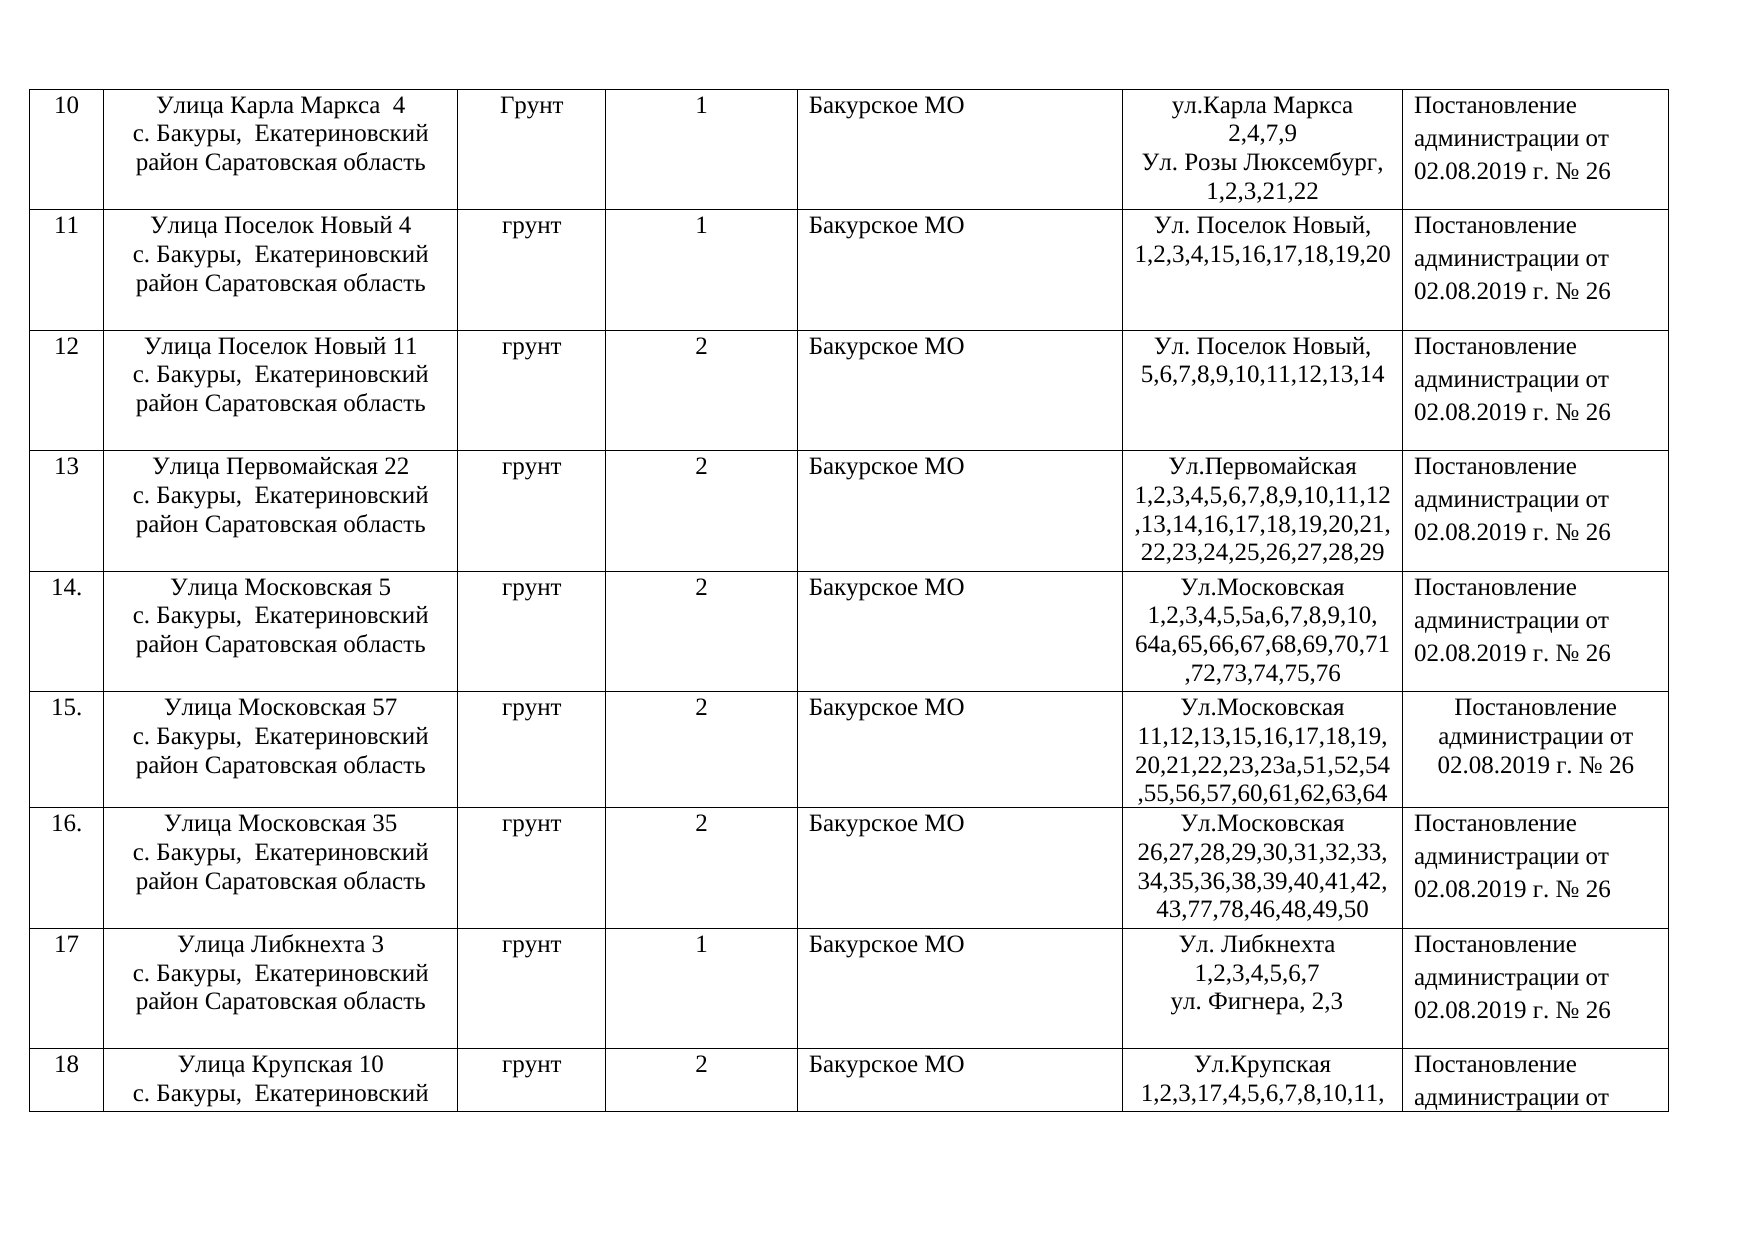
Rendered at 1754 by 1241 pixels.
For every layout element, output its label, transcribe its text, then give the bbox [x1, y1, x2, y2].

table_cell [1403, 90, 1668, 209]
table_cell 17 [30, 929, 103, 1048]
table_cell 11 [30, 210, 103, 330]
table_cell 1 [606, 210, 797, 330]
table_cell Бакурское МО [798, 210, 1122, 330]
table_cell Постановление администрации от 02.08.2019 г. № 26 [1403, 331, 1668, 450]
table_cell 2 [606, 331, 797, 450]
table_cell грунт [458, 808, 605, 928]
table_cell Улица Московская 5 с. Бакуры, Екатериновский район Саратовская область [104, 572, 457, 691]
table_cell Постановление администрации от 02.08.2019 г. № 26 [1403, 929, 1668, 1048]
table_cell грунт [458, 572, 605, 691]
table_cell Постановление администрации от 02.08.2019 г. № 26 [1403, 808, 1668, 928]
table_cell грунт [458, 692, 605, 807]
table_cell Бакурское МО [798, 90, 1122, 209]
table_cell грунт [458, 210, 605, 330]
table_cell Постановление администрации от 02.08.2019 г. № 26 [1403, 572, 1668, 691]
table_cell 14. [30, 572, 103, 691]
table_cell 2 [606, 572, 797, 691]
table_cell 2 [606, 1049, 797, 1111]
table_cell 13 [30, 451, 103, 571]
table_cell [1123, 1049, 1402, 1111]
table_cell 2 [606, 692, 797, 807]
table_cell Бакурское МО [798, 331, 1122, 450]
table_cell Бакурское МО [798, 808, 1122, 928]
table_cell Ул. Поселок Новый, 1,2,3,4,15,16,17,18,19,20 [1123, 210, 1402, 330]
table_cell Улица Московская 57 с. Бакуры, Екатериновский район Саратовская область [104, 692, 457, 807]
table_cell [104, 1049, 457, 1111]
table_cell Ул.Первомайская 1,2,3,4,5,6,7,8,9,10,11,12,13,14,16,17,18,19,20,21,22,23,24,25,26,27,28,29 [1123, 451, 1402, 571]
table_cell Ул. Либкнехта 1,2,3,4,5,6,7 ул. Фигнера, 2,3 [1123, 929, 1402, 1048]
table_cell 1 [606, 90, 797, 209]
table_cell Улица Поселок Новый 11 с. Бакуры, Екатериновский район Саратовская область [104, 331, 457, 450]
table_cell грунт [458, 1049, 605, 1111]
table_cell Бакурское МО [798, 1049, 1122, 1111]
table_cell 2 [606, 808, 797, 928]
table_cell Постановление администрации от 02.08.2019 г. № 26 [1403, 210, 1668, 330]
table_cell Бакурское МО [798, 572, 1122, 691]
table_cell Грунт [458, 90, 605, 209]
table_cell Ул.Московская 26,27,28,29,30,31,32,33,34,35,36,38,39,40,41,42,43,77,78,46,48,49,50 [1123, 808, 1402, 928]
table_cell Ул.Московская 11,12,13,15,16,17,18,19,20,21,22,23,23а,51,52,54,55,56,57,60,61,62,63,64 [1123, 692, 1402, 807]
table_cell Бакурское МО [798, 929, 1122, 1048]
table_cell 15. [30, 692, 103, 807]
table_cell Ул.Московская 1,2,3,4,5,5а,6,7,8,9,10, 64а,65,66,67,68,69,70,71,72,73,74,75,76 [1123, 572, 1402, 691]
table_cell 1 [606, 929, 797, 1048]
table_cell Улица Карла Маркса 4 с. Бакуры, Екатериновский район Саратовская область [104, 90, 457, 209]
table_cell Ул. Поселок Новый, 5,6,7,8,9,10,11,12,13,14 [1123, 331, 1402, 450]
table_cell грунт [458, 451, 605, 571]
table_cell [1403, 1049, 1668, 1111]
table_cell Постановление администрации от 02.08.2019 г. № 26 [1403, 692, 1668, 807]
table_cell 2 [606, 451, 797, 571]
table_cell Бакурское МО [798, 692, 1122, 807]
table_cell 12 [30, 331, 103, 450]
table_cell 18 [30, 1049, 103, 1111]
table_cell Улица Поселок Новый 4 с. Бакуры, Екатериновский район Саратовская область [104, 210, 457, 330]
table_cell Постановление администрации от 02.08.2019 г. № 26 [1403, 451, 1668, 571]
table_cell 10 [30, 90, 103, 209]
table_cell грунт [458, 929, 605, 1048]
table_cell Улица Московская 35 с. Бакуры, Екатериновский район Саратовская область [104, 808, 457, 928]
table_cell 16. [30, 808, 103, 928]
table_cell грунт [458, 331, 605, 450]
table_cell Улица Первомайская 22 с. Бакуры, Екатериновский район Саратовская область [104, 451, 457, 571]
table_cell ул.Карла Маркса 2,4,7,9 Ул. Розы Люксембург, 1,2,3,21,22 [1123, 90, 1402, 209]
table_cell Улица Либкнехта 3 с. Бакуры, Екатериновский район Саратовская область [104, 929, 457, 1048]
table_cell Бакурское МО [798, 451, 1122, 571]
